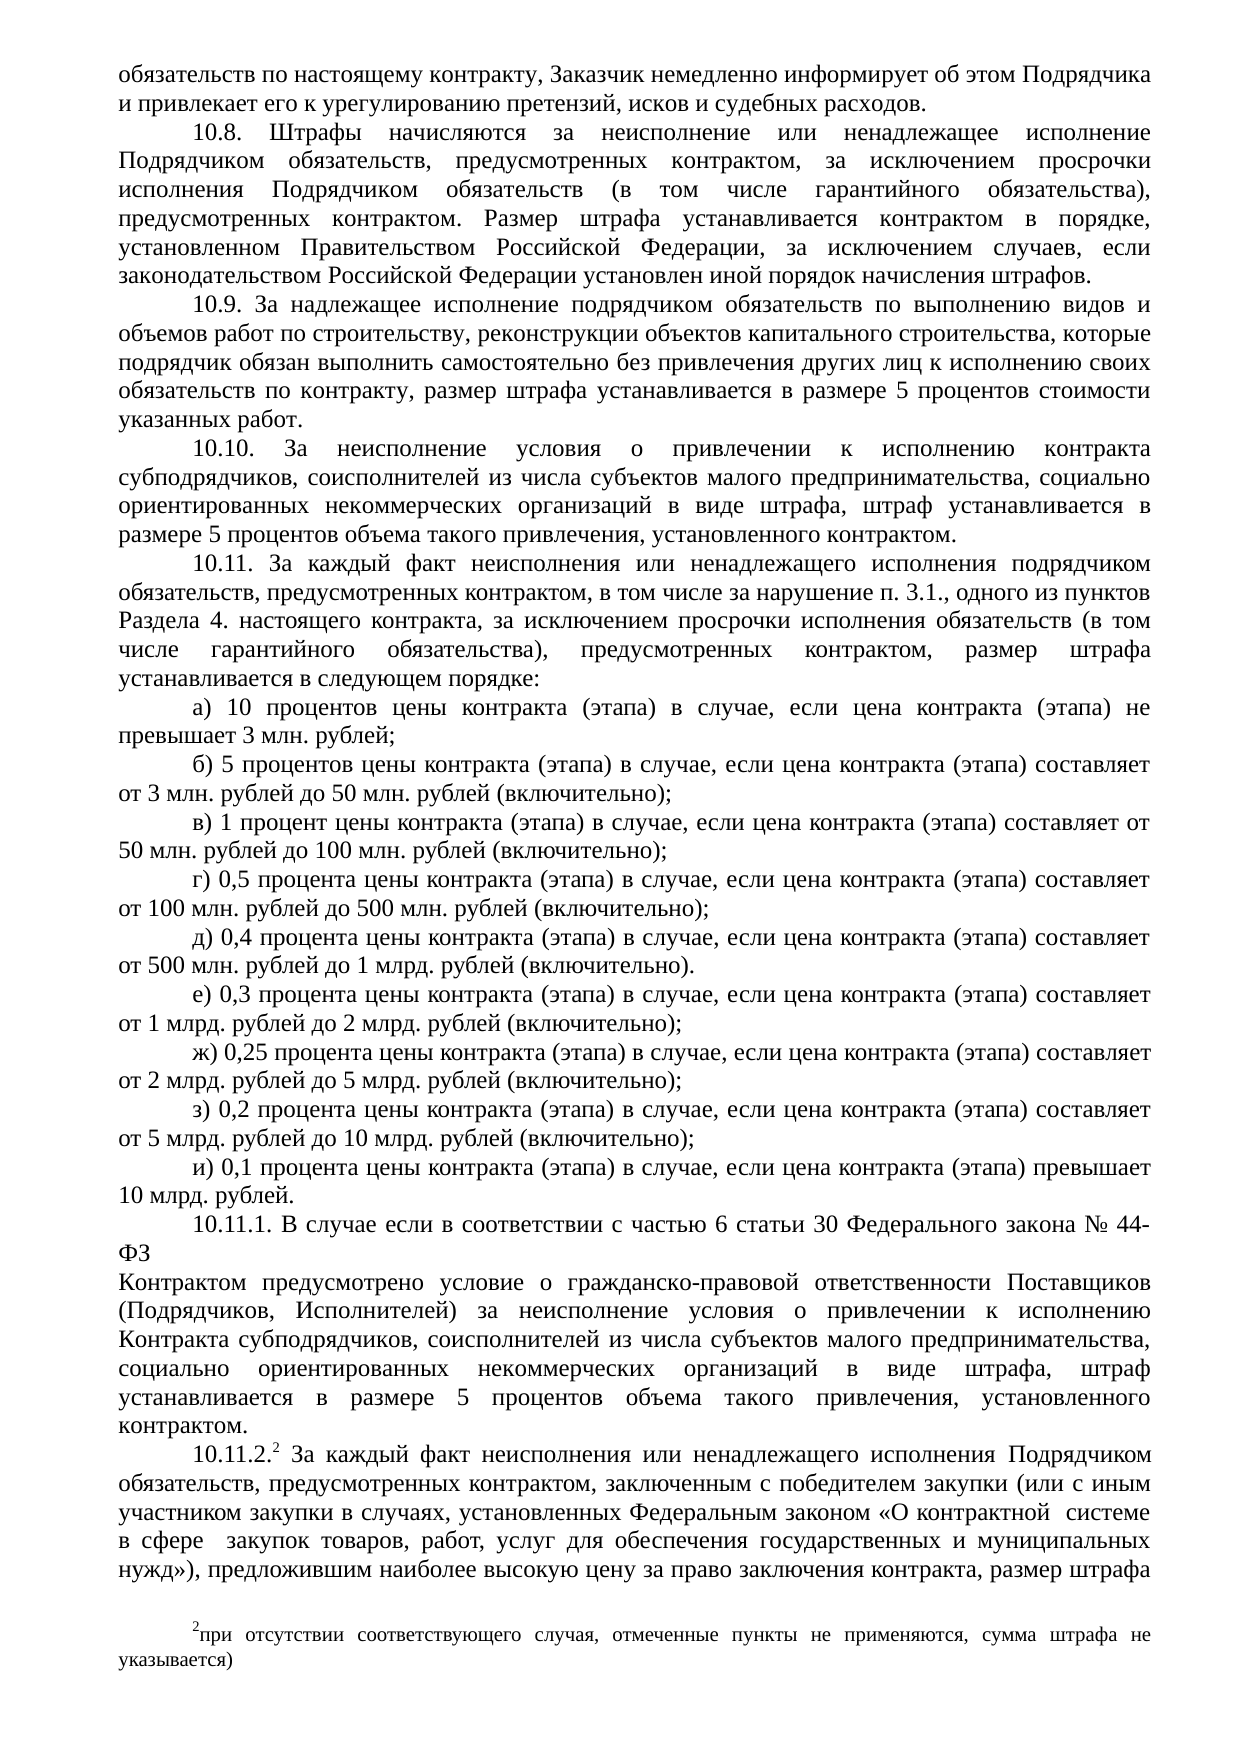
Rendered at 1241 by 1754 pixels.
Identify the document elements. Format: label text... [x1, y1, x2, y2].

list 10.9. За надлежащее исполнение подрядчиком обязательств по выполнению видов и объемов работ по строительству, реконструкции объектов капитального строительства, которые подрядчик обязан выполнить самостоятельно без привлечения других лиц к исполнению своих обязательств по контракту, размер штрафа устанавливается в размере 5 процентов стоимости указанных работ. [118, 289, 1152, 433]
list и) 0,1 процента цены контракта (этапа) в случае, если цена контракта (этапа) превышает 10 млрд. рублей. [118, 1152, 1152, 1209]
list 10.8. Штрафы начисляются за неисполнение или ненадлежащее исполнение Подрядчиком обязательств, предусмотренных контрактом, за исключением просрочки исполнения Подрядчиком обязательств (в том числе гарантийного обязательства), предусмотренных контрактом. Размер штрафа устанавливается контрактом в порядке, установленном Правительством Российской Федерации, за исключением случаев, если законодательством Российской Федерации установлен иной порядок начисления штрафов. [118, 117, 1152, 289]
list 10.11.1. В случае если в соответствии с частью 6 статьи 30 Федерального закона № 44-ФЗ Контрактом предусмотрено условие о гражданско-правовой ответственности Поставщиков (Подрядчиков, Исполнителей) за неисполнение условия о привлечении к исполнению Контракта субподрядчиков, соисполнителей из числа субъектов малого предпринимательства, социально ориентированных некоммерческих организаций в виде штрафа, штраф устанавливается в размере 5 процентов объема такого привлечения, установленного контрактом. [118, 1209, 1152, 1439]
list д) 0,4 процента цены контракта (этапа) в случае, если цена контракта (этапа) составляет от 500 млн. рублей до 1 млрд. рублей (включительно). [118, 922, 1152, 979]
list в) 1 процент цены контракта (этапа) в случае, если цена контракта (этапа) составляет от 50 млн. рублей до 100 млн. рублей (включительно); [118, 807, 1152, 864]
list е) 0,3 процента цены контракта (этапа) в случае, если цена контракта (этапа) составляет от 1 млрд. рублей до 2 млрд. рублей (включительно); [118, 979, 1152, 1037]
list а) 10 процентов цены контракта (этапа) в случае, если цена контракта (этапа) не превышает 3 млн. рублей; [118, 692, 1152, 749]
list 10.11. За каждый факт неисполнения или ненадлежащего исполнения подрядчиком обязательств, предусмотренных контрактом, в том числе за нарушение п. 3.1., одного из пунктов Раздела 4. настоящего контракта, за исключением просрочки исполнения обязательств (в том числе гарантийного обязательства), предусмотренных контрактом, размер штрафа устанавливается в следующем порядке: [118, 548, 1152, 692]
list б) 5 процентов цены контракта (этапа) в случае, если цена контракта (этапа) составляет от 3 млн. рублей до 50 млн. рублей (включительно); [118, 749, 1152, 807]
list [118, 1439, 1152, 1583]
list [118, 59, 1152, 117]
list 10.10. За неисполнение условия о привлечении к исполнению контракта субподрядчиков, соисполнителей из числа субъектов малого предпринимательства, социально ориентированных некоммерческих организаций в виде штрафа, штраф устанавливается в размере 5 процентов объема такого привлечения, установленного контрактом. [118, 433, 1152, 548]
list з) 0,2 процента цены контракта (этапа) в случае, если цена контракта (этапа) составляет от 5 млрд. рублей до 10 млрд. рублей (включительно); [118, 1094, 1152, 1152]
list ж) 0,25 процента цены контракта (этапа) в случае, если цена контракта (этапа) составляет от 2 млрд. рублей до 5 млрд. рублей (включительно); [118, 1037, 1152, 1094]
list г) 0,5 процента цены контракта (этапа) в случае, если цена контракта (этапа) составляет от 100 млн. рублей до 500 млн. рублей (включительно); [118, 864, 1152, 922]
